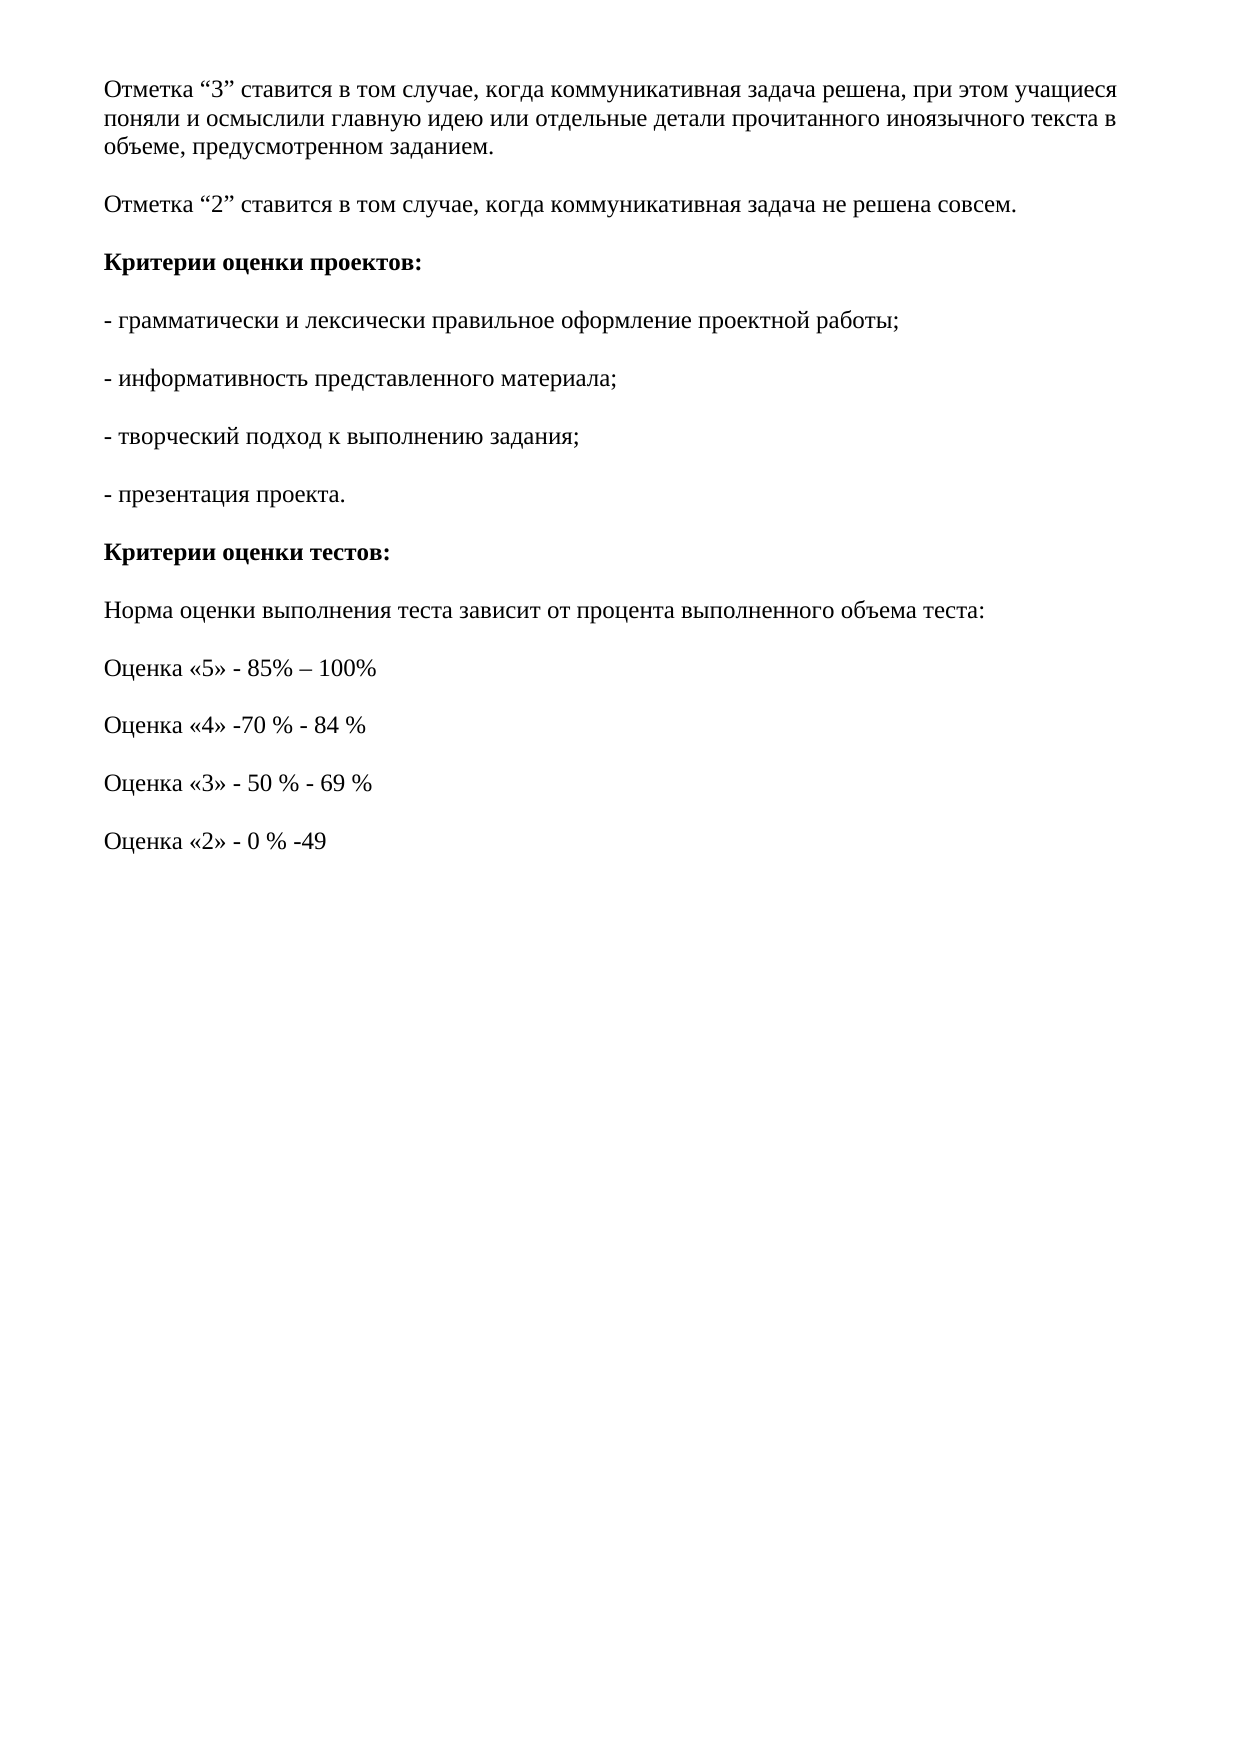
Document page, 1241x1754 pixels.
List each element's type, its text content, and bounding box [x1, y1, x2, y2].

text - грамматически и лексически правильное оформление проектной работы; [103, 305, 1152, 334]
text - информативность представленного материала; [103, 363, 1152, 392]
text Отметка “2” ставится в том случае, когда коммуникативная задача не решена совсем. [103, 189, 1152, 218]
text Отметка “3” ставится в том случае, когда коммуникативная задача решена, при этом учащиеся поняли и осмыслили главную идею или отдельные детали прочитанного иноязычного текста в объеме, предусмотренном заданием. [103, 74, 1152, 160]
text Оценка «2» - 0 % -49 [103, 826, 1152, 855]
text - творческий подход к выполнению задания; [103, 421, 1152, 450]
text Оценка «4» -70 % - 84 % [103, 711, 1152, 739]
text Оценка «5» - 85% – 100% [103, 653, 1152, 681]
text Критерии оценки проектов: [103, 247, 1152, 276]
text Норма оценки выполнения теста зависит от процента выполненного объема теста: [103, 595, 1152, 623]
text - презентация проекта. [103, 479, 1152, 508]
text Оценка «3» - 50 % - 69 % [103, 768, 1152, 797]
text Критерии оценки тестов: [103, 537, 1152, 566]
